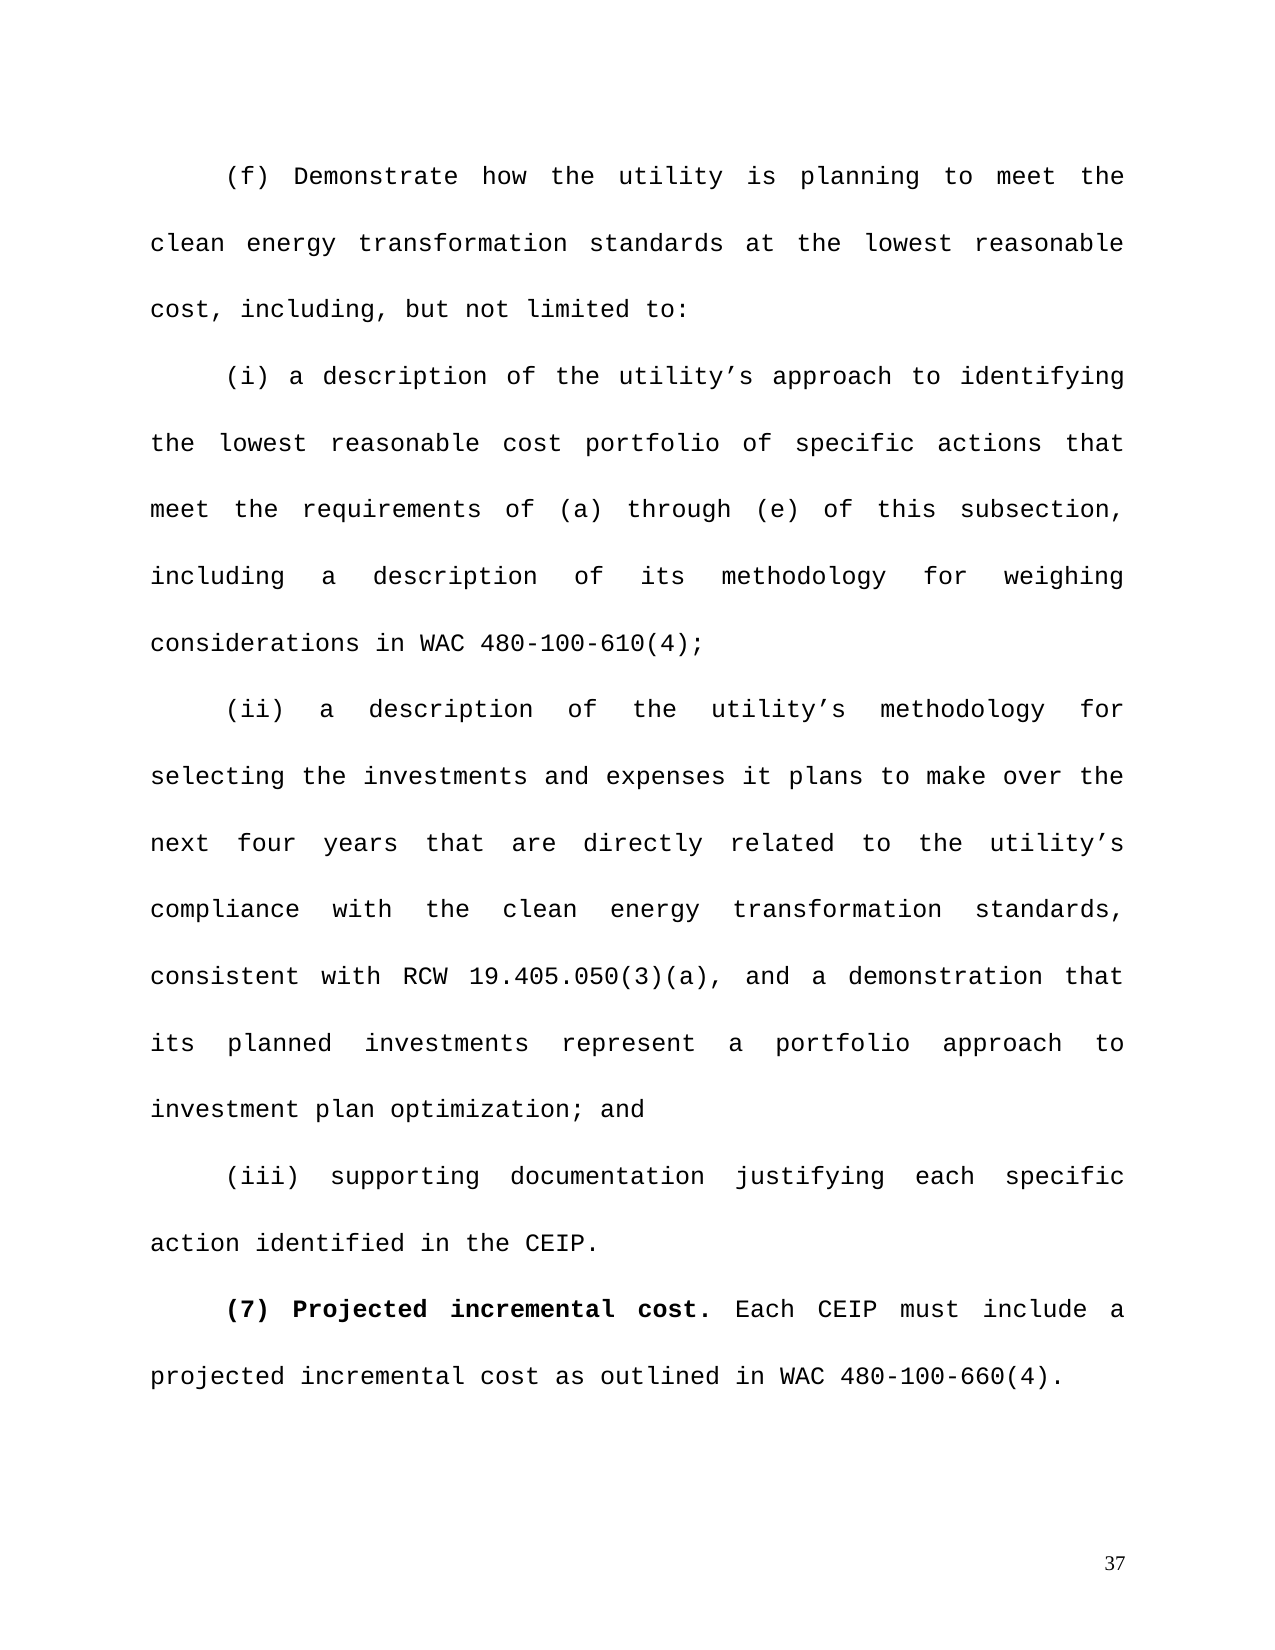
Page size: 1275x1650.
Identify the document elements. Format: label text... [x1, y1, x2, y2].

text (ii) a description of the utility’s methodology for selecting the investments and expenses it plans to make over the next four years that are directly related to the utility’s compliance with the clean energy transformation standards, consistent with RCW 19.405.050(3)(a), and a demonstration that its planned investments represent a portfolio approach to investment plan optimization; and [150, 683, 1125, 1150]
text (i) a description of the utility’s approach to identifying the lowest reasonable cost portfolio of specific actions that meet the requirements of (a) through (e) of this subsection, including a description of its methodology for weighing considerations in WAC 480-100-610(4); [150, 350, 1125, 683]
text (f) Demonstrate how the utility is planning to meet the clean energy transformation standards at the lowest reasonable cost, including, but not limited to: [150, 150, 1125, 350]
text (iii) supporting documentation justifying each specific action identified in the CEIP. [150, 1150, 1125, 1283]
text (7) Projected incremental cost. Each CEIP must include a projected incremental cost as outlined in WAC 480-100-660(4). [150, 1283, 1125, 1417]
